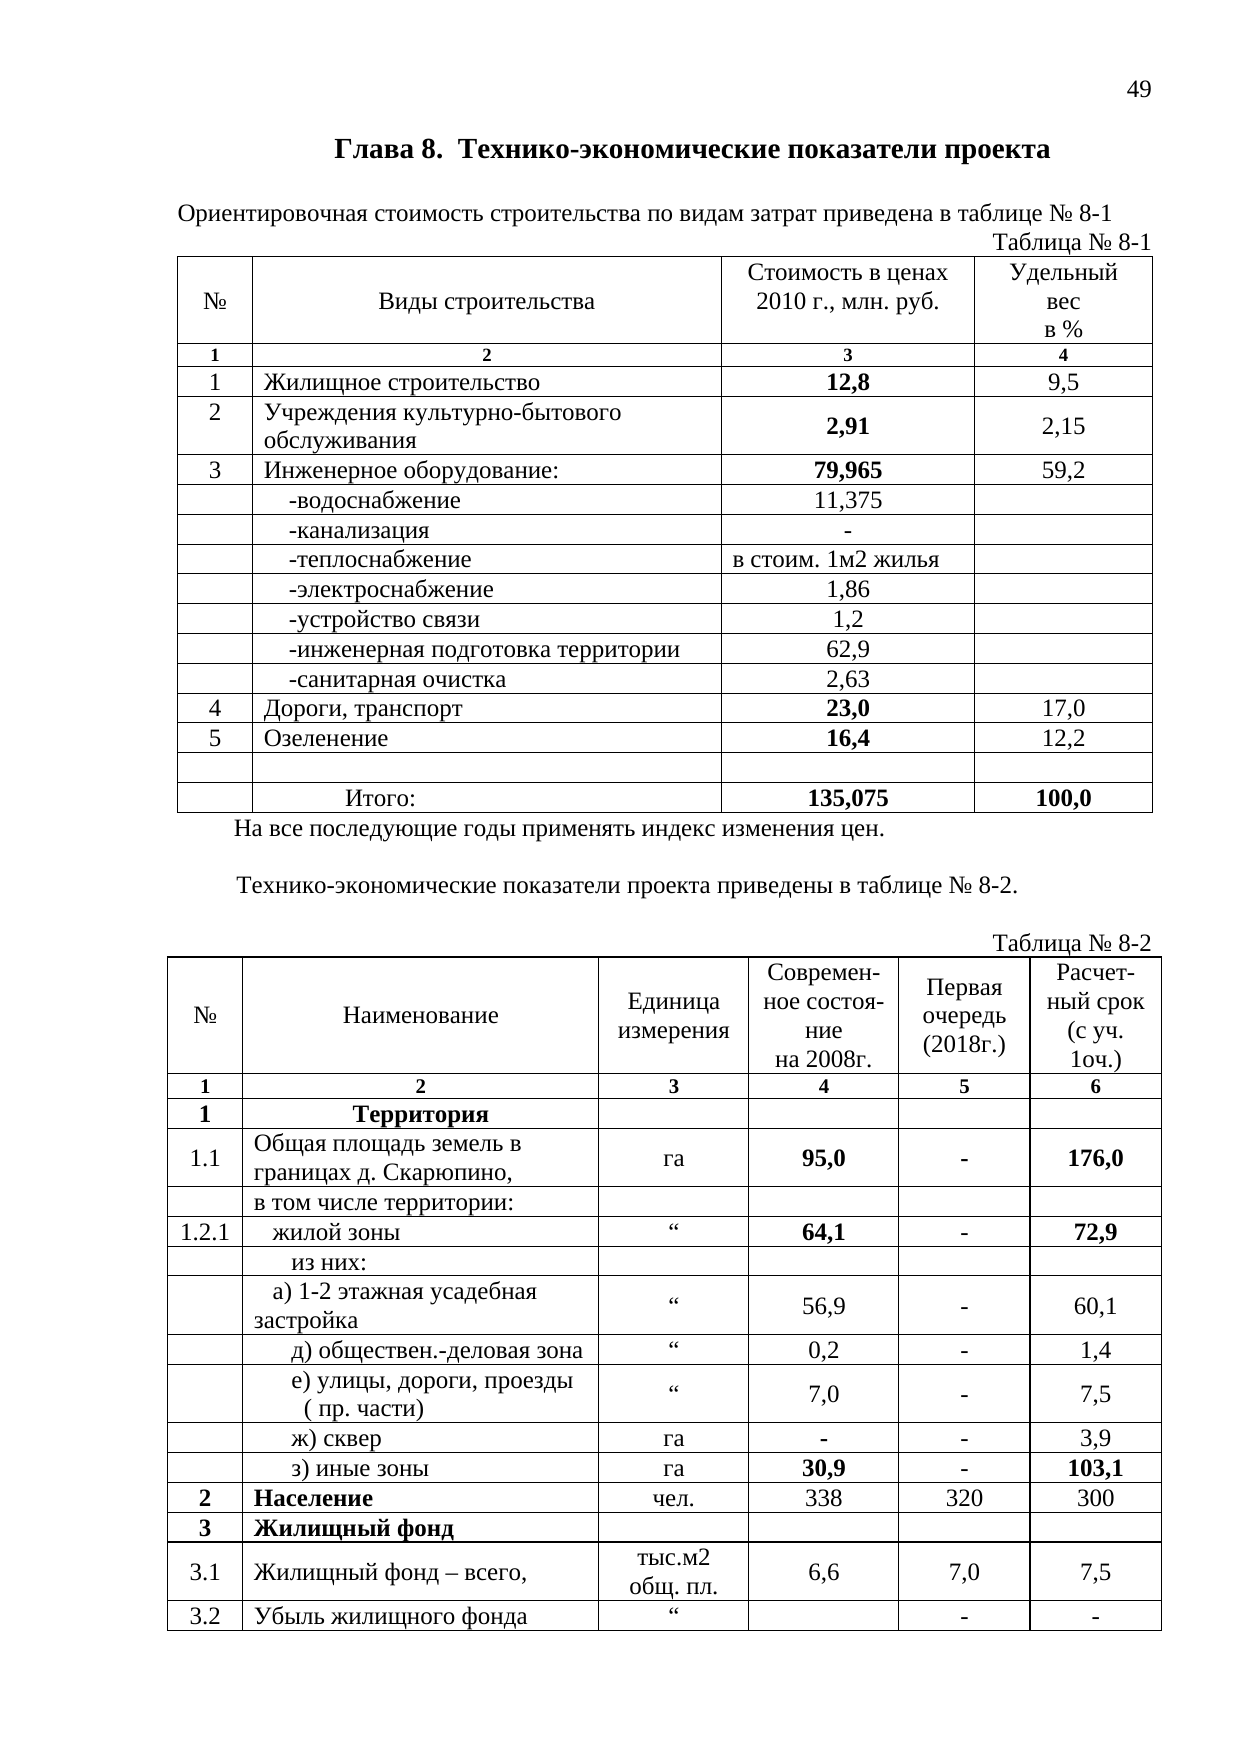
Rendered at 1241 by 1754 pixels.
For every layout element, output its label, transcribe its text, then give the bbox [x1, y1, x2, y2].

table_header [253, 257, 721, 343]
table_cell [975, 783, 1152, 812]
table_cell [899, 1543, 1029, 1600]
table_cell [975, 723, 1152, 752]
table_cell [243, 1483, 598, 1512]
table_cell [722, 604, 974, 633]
text Ориентировочная стоимость строительства по видам затрат приведена в таблице № 8-1 [177, 198, 1152, 227]
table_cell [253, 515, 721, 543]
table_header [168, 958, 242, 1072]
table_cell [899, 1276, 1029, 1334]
text Таблица № 8-1 [177, 227, 1152, 256]
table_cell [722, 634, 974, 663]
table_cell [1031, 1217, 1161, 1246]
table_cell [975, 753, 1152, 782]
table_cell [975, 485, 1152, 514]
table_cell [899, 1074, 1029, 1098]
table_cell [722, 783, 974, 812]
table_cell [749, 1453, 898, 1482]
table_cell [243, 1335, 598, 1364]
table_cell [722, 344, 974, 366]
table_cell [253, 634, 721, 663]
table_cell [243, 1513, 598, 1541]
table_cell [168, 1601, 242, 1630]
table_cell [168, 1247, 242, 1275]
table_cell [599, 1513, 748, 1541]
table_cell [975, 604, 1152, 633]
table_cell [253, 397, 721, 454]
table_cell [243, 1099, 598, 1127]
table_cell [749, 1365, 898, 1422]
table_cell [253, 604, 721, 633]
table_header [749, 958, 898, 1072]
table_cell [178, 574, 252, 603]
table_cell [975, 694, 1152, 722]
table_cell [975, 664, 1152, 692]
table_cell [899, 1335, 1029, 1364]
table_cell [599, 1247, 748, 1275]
text Глава 8. Технико-экономические показатели проекта [177, 131, 1152, 165]
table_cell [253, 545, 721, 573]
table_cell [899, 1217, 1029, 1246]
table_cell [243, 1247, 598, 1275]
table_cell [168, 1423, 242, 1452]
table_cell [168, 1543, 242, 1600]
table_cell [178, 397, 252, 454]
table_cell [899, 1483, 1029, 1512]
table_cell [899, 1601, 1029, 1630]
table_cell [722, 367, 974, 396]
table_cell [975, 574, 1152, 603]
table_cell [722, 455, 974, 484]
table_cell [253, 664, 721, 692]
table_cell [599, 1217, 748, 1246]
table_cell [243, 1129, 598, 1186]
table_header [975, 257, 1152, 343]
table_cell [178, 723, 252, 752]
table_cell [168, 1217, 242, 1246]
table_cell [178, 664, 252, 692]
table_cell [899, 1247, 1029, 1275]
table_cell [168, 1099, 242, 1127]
text Технико-экономические показатели проекта приведены в таблице № 8-2. [177, 870, 1152, 899]
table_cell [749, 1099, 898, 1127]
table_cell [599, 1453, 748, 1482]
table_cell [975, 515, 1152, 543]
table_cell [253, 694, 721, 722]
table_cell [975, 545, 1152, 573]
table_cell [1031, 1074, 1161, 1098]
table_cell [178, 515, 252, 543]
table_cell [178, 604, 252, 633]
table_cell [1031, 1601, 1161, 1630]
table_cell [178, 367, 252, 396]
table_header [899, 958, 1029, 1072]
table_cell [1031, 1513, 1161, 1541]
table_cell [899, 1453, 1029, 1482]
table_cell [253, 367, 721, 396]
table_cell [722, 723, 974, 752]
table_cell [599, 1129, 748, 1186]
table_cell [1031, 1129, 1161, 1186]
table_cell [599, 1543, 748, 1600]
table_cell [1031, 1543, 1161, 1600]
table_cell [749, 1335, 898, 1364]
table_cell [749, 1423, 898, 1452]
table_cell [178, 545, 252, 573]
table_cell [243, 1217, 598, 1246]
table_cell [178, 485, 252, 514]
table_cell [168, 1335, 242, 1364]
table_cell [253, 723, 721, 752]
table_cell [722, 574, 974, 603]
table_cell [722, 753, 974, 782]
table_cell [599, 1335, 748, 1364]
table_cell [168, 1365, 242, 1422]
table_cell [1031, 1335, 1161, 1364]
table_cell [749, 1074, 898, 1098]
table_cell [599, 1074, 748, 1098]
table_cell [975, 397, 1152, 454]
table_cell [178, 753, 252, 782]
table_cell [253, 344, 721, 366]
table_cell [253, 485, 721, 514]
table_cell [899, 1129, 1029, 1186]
text Таблица № 8-2 [177, 928, 1152, 956]
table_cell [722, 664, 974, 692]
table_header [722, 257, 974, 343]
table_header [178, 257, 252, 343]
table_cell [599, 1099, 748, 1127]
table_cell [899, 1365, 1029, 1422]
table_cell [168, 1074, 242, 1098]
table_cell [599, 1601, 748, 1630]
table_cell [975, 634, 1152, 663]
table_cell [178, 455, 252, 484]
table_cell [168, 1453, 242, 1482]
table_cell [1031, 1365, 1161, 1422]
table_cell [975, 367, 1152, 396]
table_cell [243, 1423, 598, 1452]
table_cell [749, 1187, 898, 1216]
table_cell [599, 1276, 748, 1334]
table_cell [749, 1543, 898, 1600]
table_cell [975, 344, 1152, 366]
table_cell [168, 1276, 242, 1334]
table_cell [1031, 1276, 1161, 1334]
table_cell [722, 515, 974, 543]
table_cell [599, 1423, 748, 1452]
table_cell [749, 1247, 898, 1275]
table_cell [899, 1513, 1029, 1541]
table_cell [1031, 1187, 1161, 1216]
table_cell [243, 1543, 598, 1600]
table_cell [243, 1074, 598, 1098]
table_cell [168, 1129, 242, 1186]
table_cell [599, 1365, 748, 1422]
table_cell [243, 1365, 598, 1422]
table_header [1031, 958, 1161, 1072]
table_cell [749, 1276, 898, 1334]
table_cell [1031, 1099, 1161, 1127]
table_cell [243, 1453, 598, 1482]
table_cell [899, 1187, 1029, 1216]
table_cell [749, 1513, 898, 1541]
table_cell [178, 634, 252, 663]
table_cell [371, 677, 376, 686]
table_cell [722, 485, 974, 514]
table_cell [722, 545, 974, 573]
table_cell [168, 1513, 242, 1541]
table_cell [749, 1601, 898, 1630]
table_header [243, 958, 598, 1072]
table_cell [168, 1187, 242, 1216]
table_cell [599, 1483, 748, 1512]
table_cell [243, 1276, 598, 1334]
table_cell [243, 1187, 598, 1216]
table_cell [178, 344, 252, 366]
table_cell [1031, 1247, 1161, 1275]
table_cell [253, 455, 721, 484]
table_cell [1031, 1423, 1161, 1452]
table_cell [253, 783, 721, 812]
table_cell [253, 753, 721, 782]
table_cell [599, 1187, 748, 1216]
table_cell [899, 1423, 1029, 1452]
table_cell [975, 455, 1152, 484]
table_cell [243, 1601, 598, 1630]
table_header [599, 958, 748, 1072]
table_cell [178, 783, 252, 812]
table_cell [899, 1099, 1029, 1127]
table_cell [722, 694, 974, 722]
text На все последующие годы применять индекс изменения цен. [177, 813, 1152, 841]
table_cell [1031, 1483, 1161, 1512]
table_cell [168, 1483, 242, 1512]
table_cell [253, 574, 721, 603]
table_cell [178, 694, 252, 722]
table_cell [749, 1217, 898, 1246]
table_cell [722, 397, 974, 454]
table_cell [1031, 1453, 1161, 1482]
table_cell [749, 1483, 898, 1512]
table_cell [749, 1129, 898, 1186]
